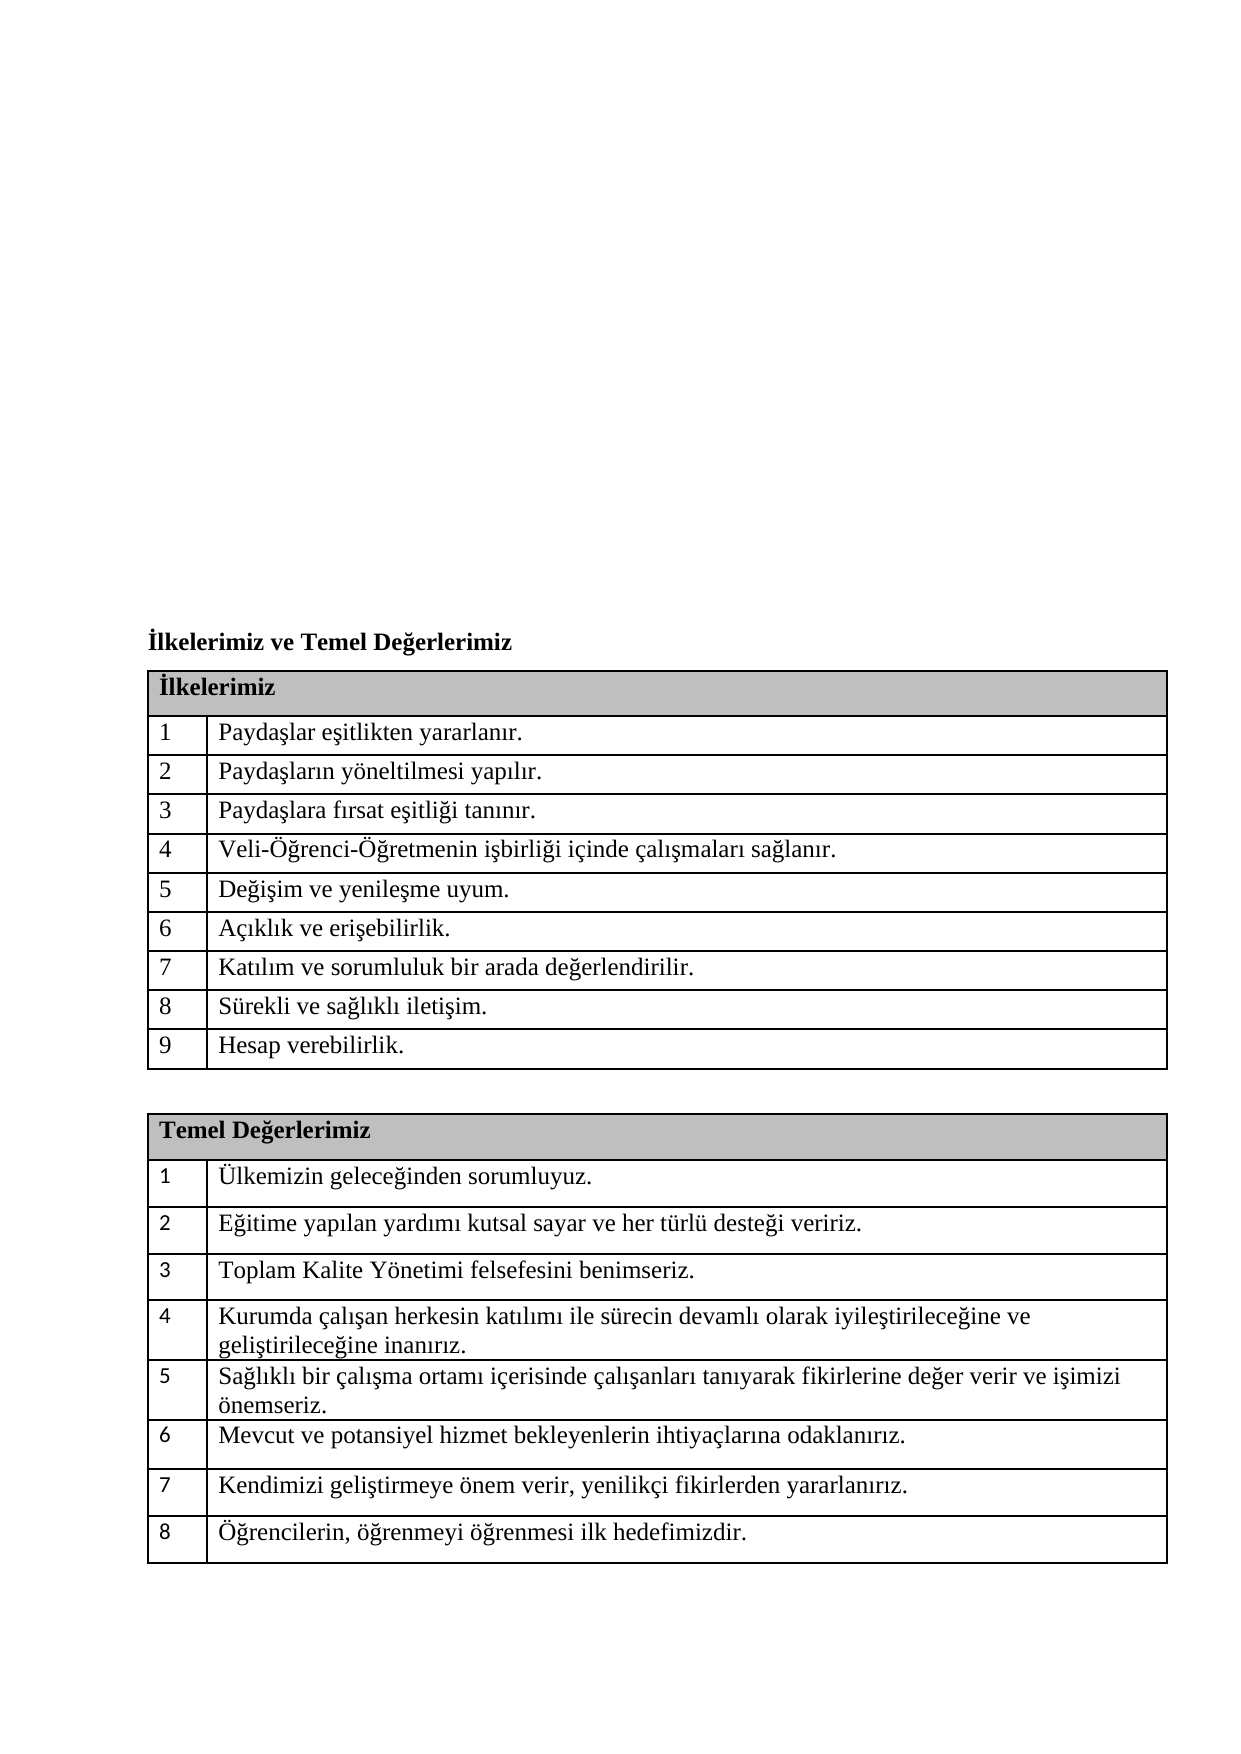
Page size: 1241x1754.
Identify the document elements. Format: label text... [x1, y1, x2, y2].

table_cell Açıklık ve erişebilirlik. [208, 913, 1166, 950]
table_cell 4 [149, 1301, 206, 1359]
table_cell Mevcut ve potansiyel hizmet bekleyenlerin ihtiyaçlarına odaklanırız. [208, 1421, 1166, 1468]
table_cell 6 [149, 913, 206, 950]
table_cell 3 [149, 795, 206, 832]
table_cell 2 [149, 1208, 206, 1253]
table_header İlkelerimiz [149, 672, 1166, 715]
table_cell 7 [149, 1470, 206, 1515]
table_cell Hesap verebilirlik. [208, 1030, 1166, 1067]
table_cell Paydaşların yöneltilmesi yapılır. [208, 756, 1166, 793]
table_cell Kendimizi geliştirmeye önem verir, yenilikçi fikirlerden yararlanırız. [208, 1470, 1166, 1515]
table_cell 7 [149, 952, 206, 989]
table_header Temel Değerlerimiz [149, 1115, 1166, 1159]
table_cell Öğrencilerin, öğrenmeyi öğrenmesi ilk hedefimizdir. [208, 1517, 1166, 1562]
table_cell 9 [149, 1030, 206, 1067]
table_cell Değişim ve yenileşme uyum. [208, 874, 1166, 911]
table_cell Sağlıklı bir çalışma ortamı içerisinde çalışanları tanıyarak fikirlerine değer verir ve işimizi önemseriz. [208, 1361, 1166, 1418]
table_cell Paydaşlara fırsat eşitliği tanınır. [208, 795, 1166, 832]
table_cell Veli-Öğrenci-Öğretmenin işbirliği içinde çalışmaları sağlanır. [208, 835, 1166, 872]
table_cell Kurumda çalışan herkesin katılımı ile sürecin devamlı olarak iyileştirileceğine ve geliştirileceğine inanırız. [208, 1301, 1166, 1359]
table_cell Katılım ve sorumluluk bir arada değerlendirilir. [208, 952, 1166, 989]
table_cell Eğitime yapılan yardımı kutsal sayar ve her türlü desteği veririz. [208, 1208, 1166, 1253]
table_cell 1 [149, 1161, 206, 1206]
table_cell 5 [149, 1361, 206, 1418]
table_cell 8 [149, 1517, 206, 1562]
table_cell Ülkemizin geleceğinden sorumluyuz. [208, 1161, 1166, 1206]
table_cell 6 [149, 1421, 206, 1468]
table_cell Paydaşlar eşitlikten yararlanır. [208, 717, 1166, 754]
table_cell 1 [149, 717, 206, 754]
table_cell Sürekli ve sağlıklı iletişim. [208, 991, 1166, 1028]
table_cell Toplam Kalite Yönetimi felsefesini benimseriz. [208, 1255, 1166, 1299]
table_cell 2 [149, 756, 206, 793]
text İlkelerimiz ve Temel Değerlerimiz [148, 627, 1093, 656]
table_cell 5 [149, 874, 206, 911]
table_cell 8 [149, 991, 206, 1028]
table_cell 4 [149, 835, 206, 872]
table_cell 3 [149, 1255, 206, 1299]
